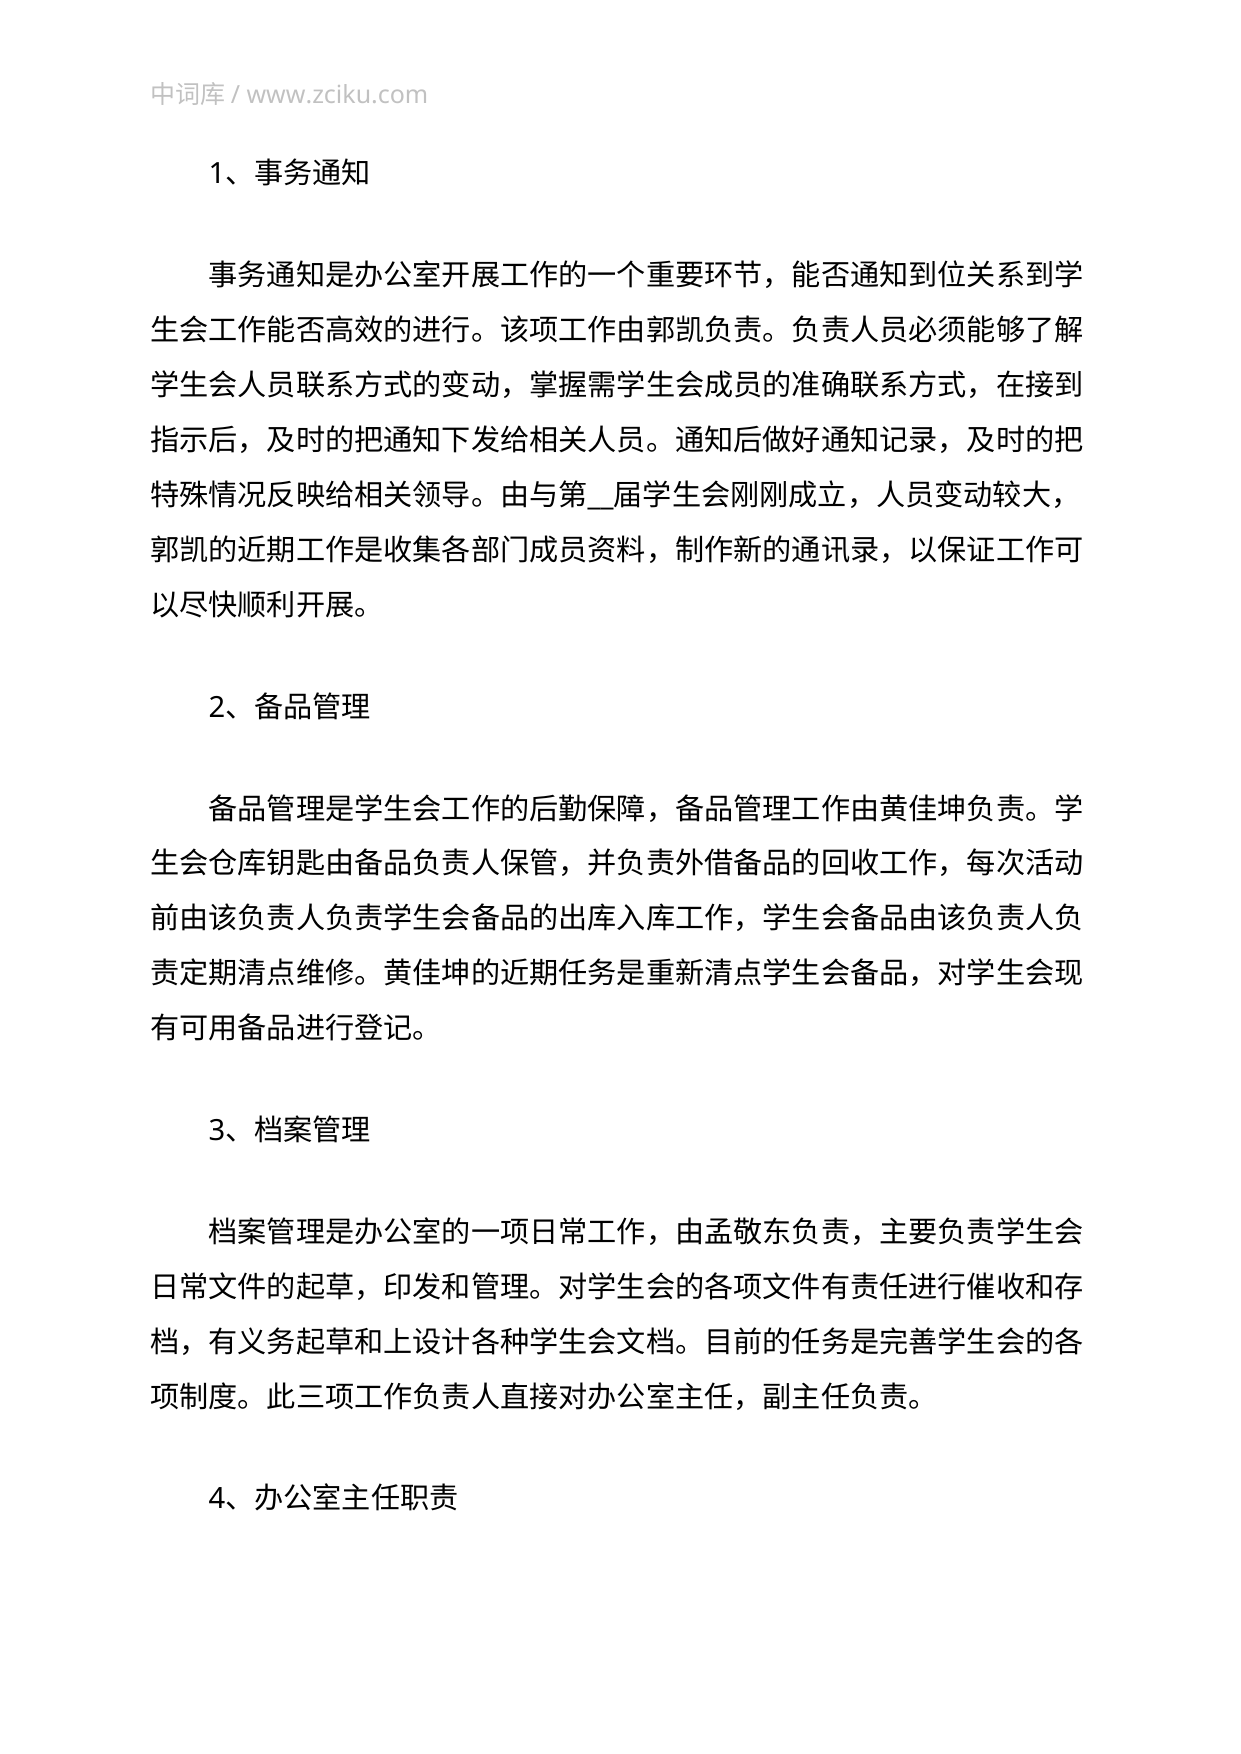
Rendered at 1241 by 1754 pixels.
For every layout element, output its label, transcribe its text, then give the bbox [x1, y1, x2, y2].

text 4、办公室主任职责 [150, 1475, 1090, 1517]
text 2、备品管理 [150, 683, 1090, 726]
text 1、事务通知 [150, 150, 1090, 192]
text 档案管理是办公室的一项日常工作，由孟敬东负责，主要负责学生会日常文件的起草，印发和管理。对学生会的各项文件有责任进行催收和存档，有义务起草和上设计各种学生会文档。目前的任务是完善学生会的各项制度。此三项工作负责人直接对办公室主任，副主任负责。 [150, 1208, 1090, 1416]
text 事务通知是办公室开展工作的一个重要环节，能否通知到位关系到学生会工作能否高效的进行。该项工作由郭凯负责。负责人员必须能够了解学生会人员联系方式的变动，掌握需学生会成员的准确联系方式，在接到指示后，及时的把通知下发给相关人员。通知后做好通知记录，及时的把特殊情况反映给相关领导。由与第__届学生会刚刚成立，人员变动较大，郭凯的近期工作是收集各部门成员资料，制作新的通讯录，以保证工作可以尽快顺利开展。 [150, 252, 1090, 624]
text 备品管理是学生会工作的后勤保障，备品管理工作由黄佳坤负责。学生会仓库钥匙由备品负责人保管，并负责外借备品的回收工作，每次活动前由该负责人负责学生会备品的出库入库工作，学生会备品由该负责人负责定期清点维修。黄佳坤的近期任务是重新清点学生会备品，对学生会现有可用备品进行登记。 [150, 785, 1090, 1047]
text 3、档案管理 [150, 1107, 1090, 1149]
